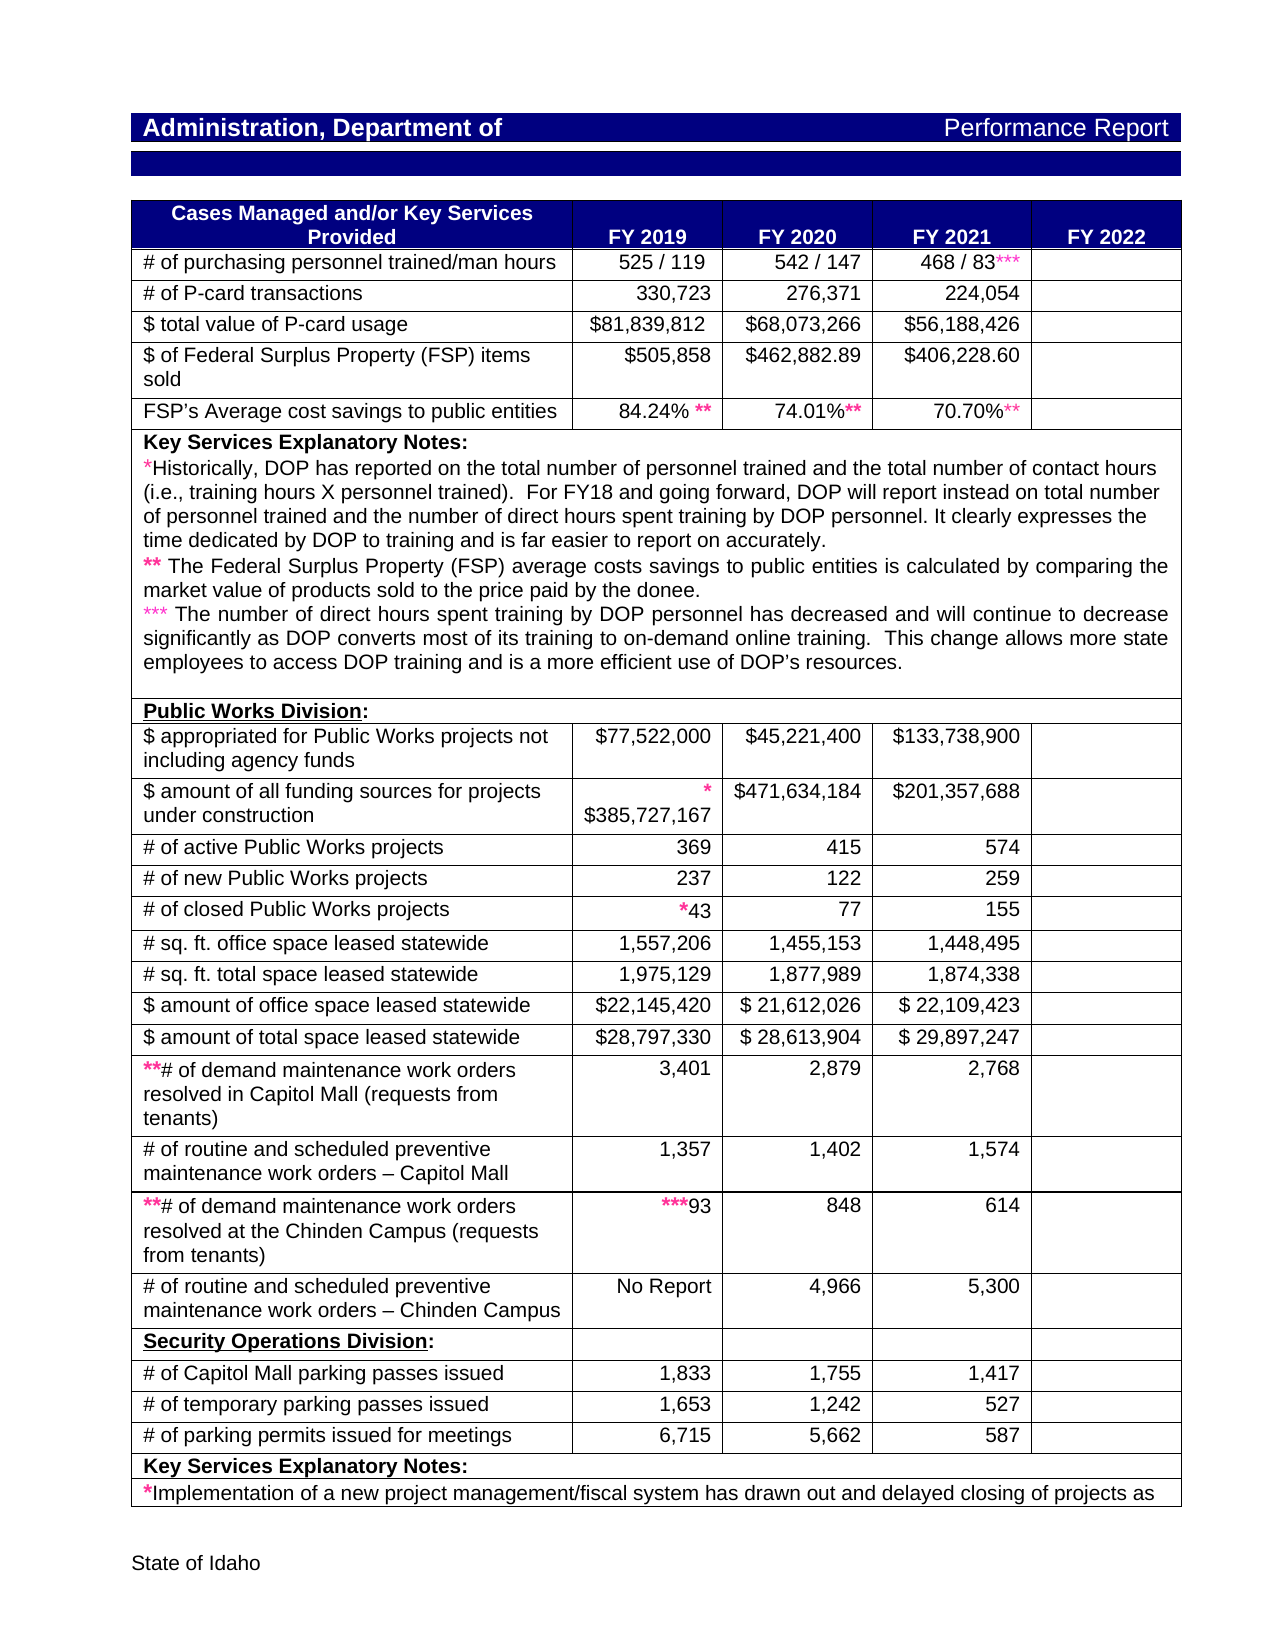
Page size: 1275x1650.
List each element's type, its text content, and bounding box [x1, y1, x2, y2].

table_cell 1,417 [873, 1361, 1031, 1391]
table_header FY 2019 [573, 201, 722, 248]
table_cell 74.01%** [723, 399, 872, 429]
table_cell $ 29,897,247 [873, 1025, 1031, 1055]
table_cell # of parking permits issued for meetings [132, 1423, 572, 1453]
table_cell [1032, 1329, 1181, 1359]
table_cell 369 [573, 835, 722, 865]
table_cell 527 [873, 1392, 1031, 1422]
table_cell [1032, 250, 1181, 280]
table_cell 1,833 [573, 1361, 722, 1391]
table_cell 6,715 [573, 1423, 722, 1453]
table_cell [1032, 1392, 1181, 1422]
table_cell 1,402 [723, 1137, 872, 1191]
table_cell 1,653 [573, 1392, 722, 1422]
table_cell [1032, 343, 1181, 397]
table_cell *43 [573, 897, 722, 930]
table_cell 525 / 119 [573, 250, 722, 280]
table_cell 84.24% ** [573, 399, 722, 429]
table_cell [1032, 1056, 1181, 1136]
table_cell 542 / 147 [723, 250, 872, 280]
table_cell [1032, 1361, 1181, 1391]
table_cell 415 [723, 835, 872, 865]
table_cell $ 28,613,904 [723, 1025, 872, 1055]
table_cell 468 / 83*** [873, 250, 1031, 280]
table_cell 587 [873, 1423, 1031, 1453]
table_cell [1032, 1193, 1181, 1273]
table_cell 614 [873, 1193, 1031, 1273]
table_cell [873, 1329, 1031, 1359]
table_header FY 2020 [723, 201, 872, 248]
table_cell Public Works Division: [132, 699, 1181, 723]
table_cell 224,054 [873, 281, 1031, 311]
table_cell 1,874,338 [873, 962, 1031, 992]
table_cell 1,877,989 [723, 962, 872, 992]
table_cell 276,371 [723, 281, 872, 311]
table_cell # of Capitol Mall parking passes issued [132, 1361, 572, 1391]
table_cell 1,242 [723, 1392, 872, 1422]
table_cell [1032, 1137, 1181, 1191]
table_cell No Report [573, 1274, 722, 1328]
table_cell 4,966 [723, 1274, 872, 1328]
table_cell [1032, 1423, 1181, 1453]
table_cell 1,574 [873, 1137, 1031, 1191]
table_cell FSP’s Average cost savings to public entities [132, 399, 572, 429]
table_cell [1032, 724, 1181, 778]
table_cell 122 [723, 866, 872, 896]
table_cell [1032, 897, 1181, 930]
table_cell 2,879 [723, 1056, 872, 1136]
table_cell $406,228.60 [873, 343, 1031, 397]
table_header Cases Managed and/or Key Services Provided [132, 201, 572, 248]
table_cell # sq. ft. total space leased statewide [132, 962, 572, 992]
table_cell # of P-card transactions [132, 281, 572, 311]
table_cell $133,738,900 [873, 724, 1031, 778]
table_cell 3,401 [573, 1056, 722, 1136]
table_cell $ 22,109,423 [873, 993, 1031, 1023]
table_cell 1,755 [723, 1361, 872, 1391]
table_cell $22,145,420 [573, 993, 722, 1023]
table_cell ***93 [573, 1193, 722, 1273]
table_cell $ total value of P-card usage [132, 312, 572, 342]
table_cell Key Services Explanatory Notes: [132, 1454, 1181, 1478]
table_cell 330,723 [573, 281, 722, 311]
table_cell $56,188,426 [873, 312, 1031, 342]
table_cell 848 [723, 1193, 872, 1273]
table_header FY 2022 [1032, 201, 1181, 248]
table_cell $ amount of office space leased statewide [132, 993, 572, 1023]
table_cell [1032, 1025, 1181, 1055]
table_cell 155 [873, 897, 1031, 930]
table_cell 77 [723, 897, 872, 930]
table_cell # of new Public Works projects [132, 866, 572, 896]
table_cell $471,634,184 [723, 779, 872, 833]
table_cell [1032, 835, 1181, 865]
table_cell 2,768 [873, 1056, 1031, 1136]
table_cell [1032, 779, 1181, 833]
table_cell 237 [573, 866, 722, 896]
table_cell **# of demand maintenance work orders resolved at the Chinden Campus (requests from tenants) [132, 1193, 572, 1273]
table_cell 5,662 [723, 1423, 872, 1453]
table_cell 1,975,129 [573, 962, 722, 992]
table_cell $45,221,400 [723, 724, 872, 778]
table_cell # of routine and scheduled preventive maintenance work orders – Chinden Campus [132, 1274, 572, 1328]
table_cell *$385,727,167 [573, 779, 722, 833]
table_cell # of active Public Works projects [132, 835, 572, 865]
table_cell $68,073,266 [723, 312, 872, 342]
table_cell [573, 1329, 722, 1359]
table_cell $77,522,000 [573, 724, 722, 778]
table_cell $201,357,688 [873, 779, 1031, 833]
table_cell $462,882.89 [723, 343, 872, 397]
table_cell $ 21,612,026 [723, 993, 872, 1023]
table_cell 1,557,206 [573, 931, 722, 961]
table_cell 1,455,153 [723, 931, 872, 961]
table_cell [132, 1479, 1181, 1506]
table_cell $505,858 [573, 343, 722, 397]
table_cell 259 [873, 866, 1031, 896]
table_cell Security Operations Division: [132, 1329, 572, 1359]
table_cell $81,839,812 [573, 312, 722, 342]
table_cell **# of demand maintenance work orders resolved in Capitol Mall (requests from tenants) [132, 1056, 572, 1136]
table_cell [1032, 281, 1181, 311]
table_cell $ amount of total space leased statewide [132, 1025, 572, 1055]
table_cell [1032, 1274, 1181, 1328]
table_cell 1,357 [573, 1137, 722, 1191]
table_cell 5,300 [873, 1274, 1031, 1328]
table_cell 574 [873, 835, 1031, 865]
table_cell [723, 1329, 872, 1359]
table_cell # of closed Public Works projects [132, 897, 572, 930]
table_cell $ of Federal Surplus Property (FSP) items sold [132, 343, 572, 397]
table_cell # of routine and scheduled preventive maintenance work orders – Capitol Mall [132, 1137, 572, 1191]
table_cell 70.70%** [873, 399, 1031, 429]
table_header FY 2021 [873, 201, 1031, 248]
table_cell Key Services Explanatory Notes: *Historically, DOP has reported on the total number of personnel trained and the total number of contact hours (i.e., training hours X personnel trained). For FY18 and going forward, DOP will report instead on total number of personnel trained and the number of direct hours spent training by DOP personnel. It clearly expresses the time dedicated by DOP to training and is far easier to report on accurately. ** The Federal Surplus Property (FSP) average costs savings to public entities is calculated by comparing the market value of products sold to the price paid by the donee. *** The number of direct hours spent training by DOP personnel has decreased and will continue to decrease significantly as DOP converts most of its training to on-demand online training. This change allows more state employees to access DOP training and is a more efficient use of DOP’s resources. [132, 430, 1181, 698]
table_cell # of purchasing personnel trained/man hours [132, 250, 572, 280]
table_cell $ amount of all funding sources for projects under construction [132, 779, 572, 833]
table_cell 1,448,495 [873, 931, 1031, 961]
table_cell $ appropriated for Public Works projects not including agency funds [132, 724, 572, 778]
table_cell [1032, 993, 1181, 1023]
table_cell # of temporary parking passes issued [132, 1392, 572, 1422]
table_cell [1032, 931, 1181, 961]
table_cell [1032, 962, 1181, 992]
table_cell [1032, 312, 1181, 342]
table_cell $28,797,330 [573, 1025, 722, 1055]
table_cell [1032, 399, 1181, 429]
table_cell # sq. ft. office space leased statewide [132, 931, 572, 961]
table_cell [1032, 866, 1181, 896]
